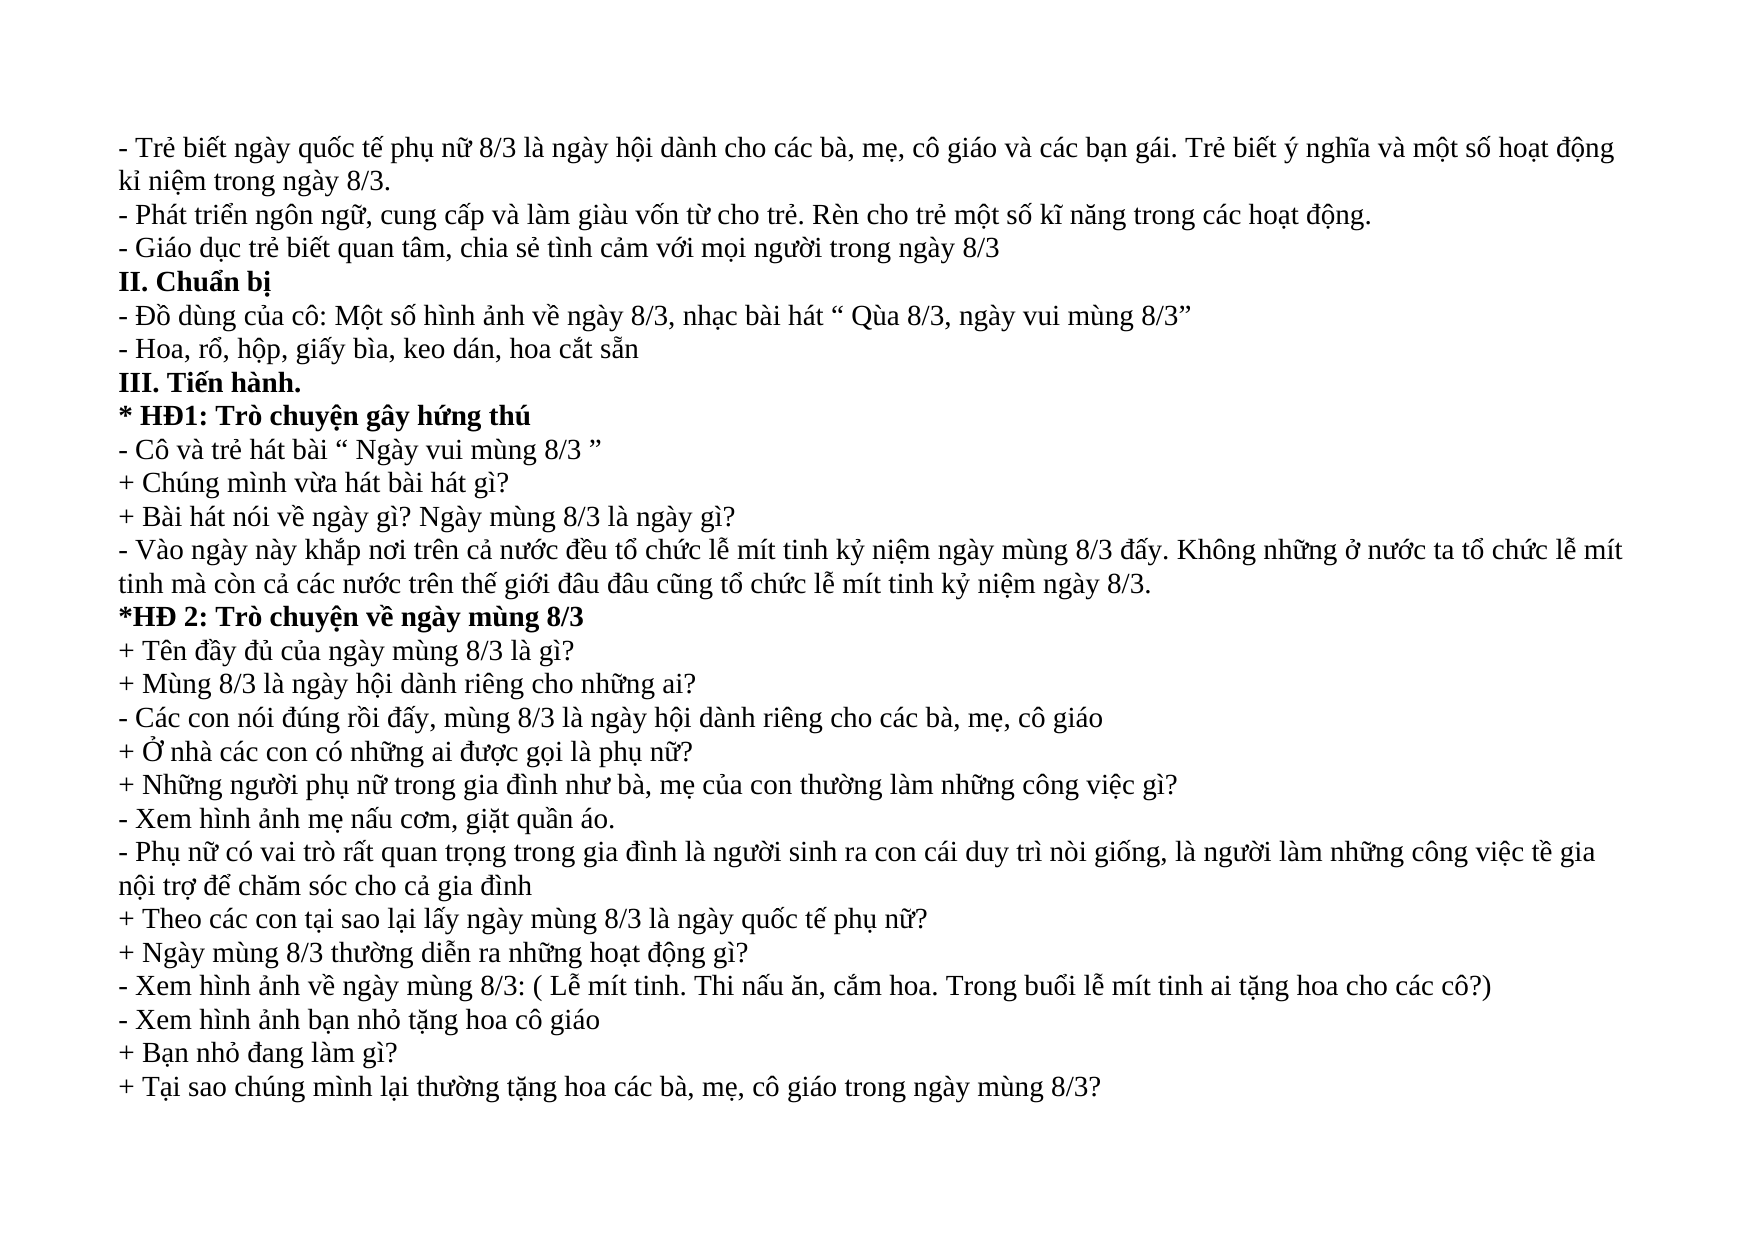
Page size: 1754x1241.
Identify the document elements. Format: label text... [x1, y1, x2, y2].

text + Theo các con tại sao lại lấy ngày mùng 8/3 là ngày quốc tế phụ nữ? [118, 901, 1636, 935]
text - Các con nói đúng rồi đấy, mùng 8/3 là ngày hội dành riêng cho các bà, mẹ, cô giáo [118, 700, 1636, 734]
text + Chúng mình vừa hát bài hát gì? [118, 465, 1636, 499]
text - Vào ngày này khắp nơi trên cả nước đều tổ chức lễ mít tinh kỷ niệm ngày mùng 8/3 đấy. Không những ở nước ta tổ chức lễ mít tinh mà còn cả các nước trên thế giới đâu đâu cũng tổ chức lễ mít tinh kỷ niệm ngày 8/3. [118, 532, 1636, 599]
text II. Chuẩn bị [118, 264, 1636, 298]
text - Xem hình ảnh mẹ nấu cơm, giặt quần áo. [118, 801, 1636, 834]
text + Bạn nhỏ đang làm gì? [118, 1036, 1636, 1069]
text - Cô và trẻ hát bài “ Ngày vui mùng 8/3 ” [118, 432, 1636, 465]
text + Ngày mùng 8/3 thường diễn ra những hoạt động gì? [118, 935, 1636, 968]
text - Xem hình ảnh bạn nhỏ tặng hoa cô giáo [118, 1002, 1636, 1036]
text *HĐ 2: Trò chuyện về ngày mùng 8/3 [118, 599, 1636, 633]
text + Tên đầy đủ của ngày mùng 8/3 là gì? [118, 633, 1636, 667]
text - Phát triển ngôn ngữ, cung cấp và làm giàu vốn từ cho trẻ. Rèn cho trẻ một số kĩ năng trong các hoạt động. [118, 197, 1636, 231]
text * HĐ1: Trò chuyện gây hứng thú [118, 398, 1636, 432]
text - Xem hình ảnh về ngày mùng 8/3: ( Lễ mít tinh. Thi nấu ăn, cắm hoa. Trong buổi lễ mít tinh ai tặng hoa cho các cô?) [118, 968, 1636, 1002]
text - Hoa, rổ, hộp, giấy bìa, keo dán, hoa cắt sẵn [118, 331, 1636, 365]
text III. Tiến hành. [118, 365, 1636, 398]
text - Phụ nữ có vai trò rất quan trọng trong gia đình là người sinh ra con cái duy trì nòi giống, là người làm những công việc tề gia nội trợ để chăm sóc cho cả gia đình [118, 834, 1636, 901]
text + Ở nhà các con có những ai được gọi là phụ nữ? [118, 734, 1636, 767]
text + Những người phụ nữ trong gia đình như bà, mẹ của con thường làm những công việc gì? [118, 767, 1636, 801]
text + Mùng 8/3 là ngày hội dành riêng cho những ai? [118, 667, 1636, 700]
text - Trẻ biết ngày quốc tế phụ nữ 8/3 là ngày hội dành cho các bà, mẹ, cô giáo và các bạn gái. Trẻ biết ý nghĩa và một số hoạt động kỉ niệm trong ngày 8/3. [118, 130, 1636, 197]
text + Tại sao chúng mình lại thường tặng hoa các bà, mẹ, cô giáo trong ngày mùng 8/3? [118, 1069, 1636, 1103]
text - Giáo dục trẻ biết quan tâm, chia sẻ tình cảm với mọi người trong ngày 8/3 [118, 231, 1636, 264]
text - Đồ dùng của cô: Một số hình ảnh về ngày 8/3, nhạc bài hát “ Qùa 8/3, ngày vui mùng 8/3” [118, 298, 1636, 331]
text + Bài hát nói về ngày gì? Ngày mùng 8/3 là ngày gì? [118, 499, 1636, 532]
